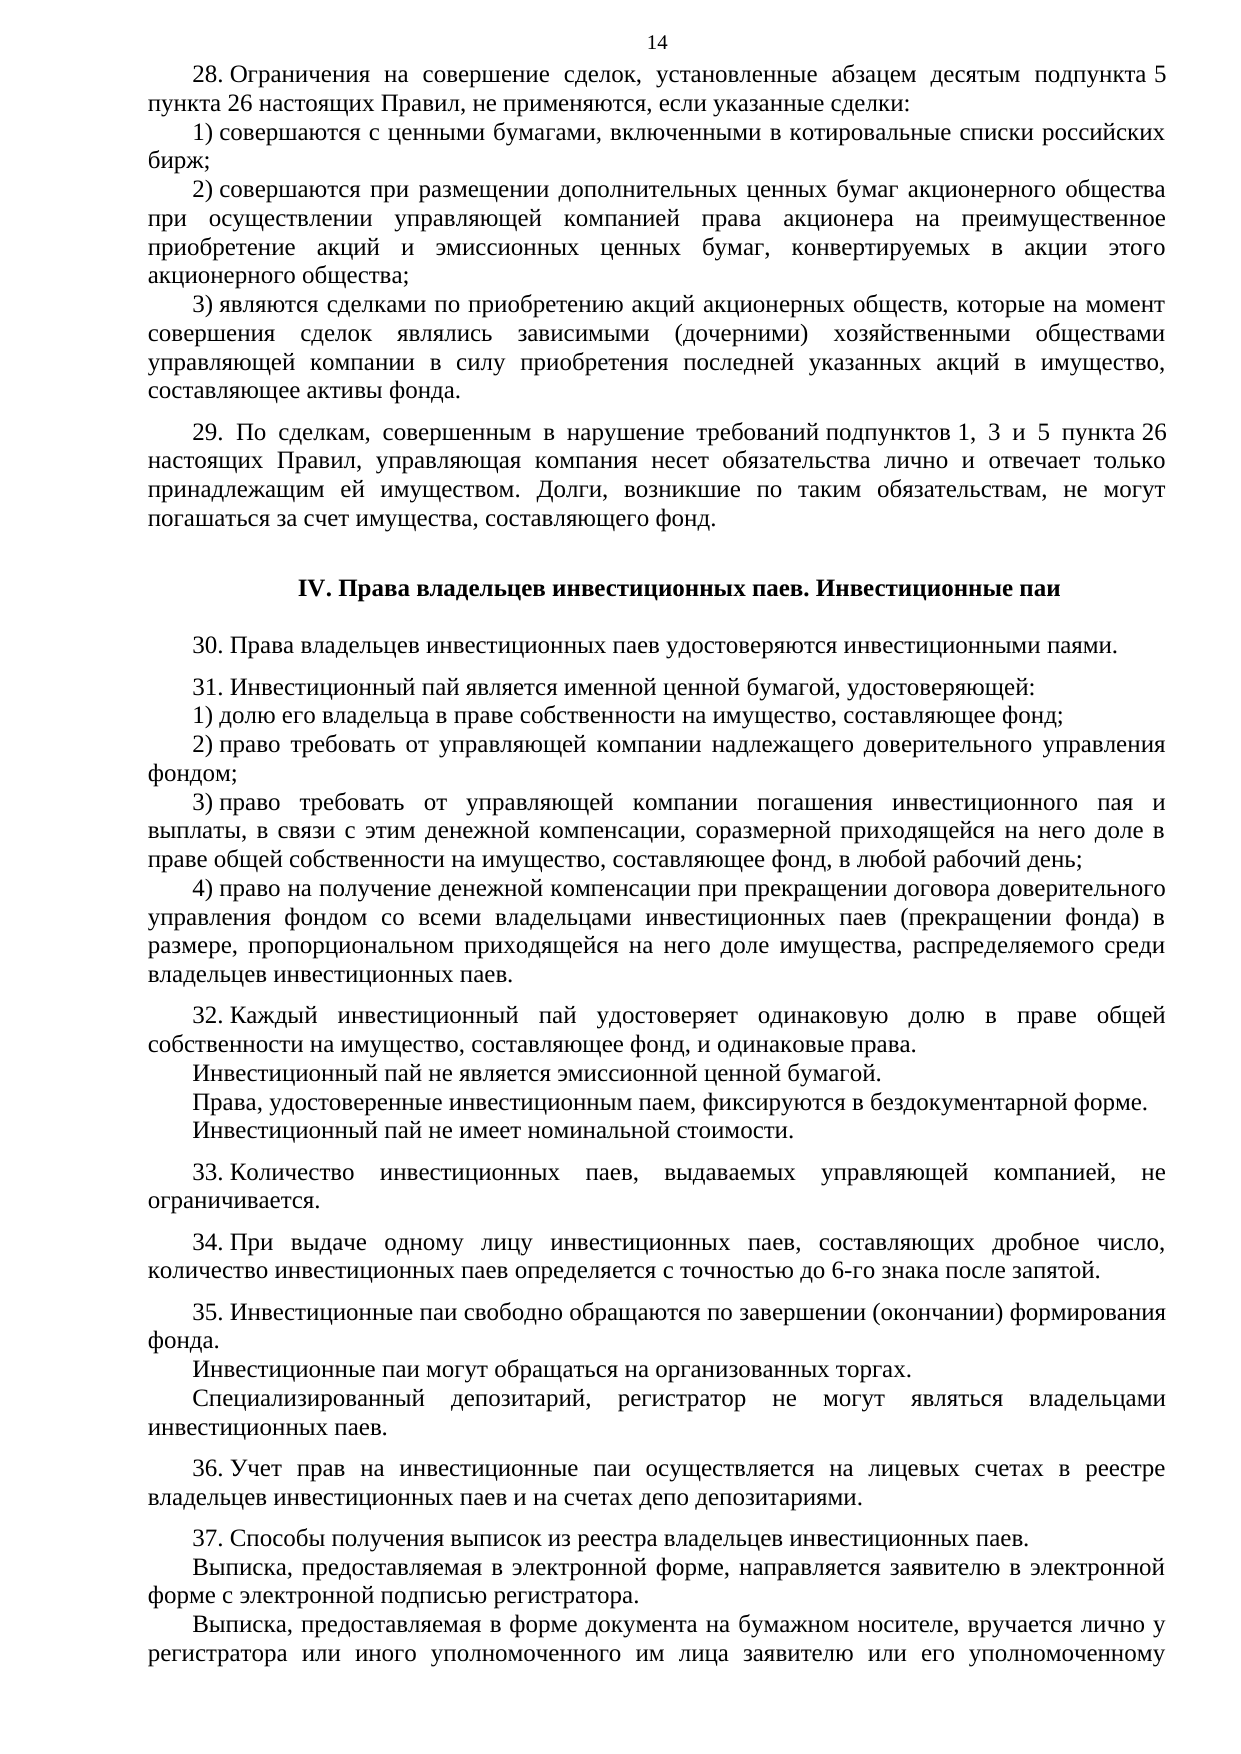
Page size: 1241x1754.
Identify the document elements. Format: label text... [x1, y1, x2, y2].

text Инвестиционный пай не имеет номинальной стоимости. [148, 1115, 1166, 1144]
text Специализированный депозитарий, регистратор не могут являться владельцами инвестиционных паев. [148, 1383, 1166, 1440]
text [148, 1609, 1166, 1667]
text 2) право требовать от управляющей компании надлежащего доверительного управления фондом; [148, 729, 1166, 787]
text 29. По сделкам, совершенным в нарушение требований подпунктов 1, 3 и 5 пункта 26 настоящих Правил, управляющая компания несет обязательства лично и отвечает только принадлежащим ей имуществом. Долги, возникшие по таким обязательствам, не могут погашаться за счет имущества, составляющего фонд. [148, 417, 1166, 532]
text 32. Каждый инвестиционный пай удостоверяет одинаковую долю в праве общей собственности на имущество, составляющее фонд, и одинаковые права. [148, 1000, 1166, 1058]
text Выписка, предоставляемая в электронной форме, направляется заявителю в электронной форме с электронной подписью регистратора. [148, 1552, 1166, 1609]
text 3) являются сделками по приобретению акций акционерных обществ, которые на момент совершения сделок являлись зависимыми (дочерними) хозяйственными обществами управляющей компании в силу приобретения последней указанных акций в имущество, составляющее активы фонда. [148, 289, 1166, 404]
text Инвестиционный пай не является эмиссионной ценной бумагой. [148, 1058, 1166, 1087]
text 28. Ограничения на совершение сделок, установленные абзацем десятым подпункта 5 пункта 26 настоящих Правил, не применяются, если указанные сделки: [148, 59, 1166, 117]
text 37. Способы получения выписок из реестра владельцев инвестиционных паев. [148, 1523, 1166, 1552]
text 36. Учет прав на инвестиционные паи осуществляется на лицевых счетах в реестре владельцев инвестиционных паев и на счетах депо депозитариями. [148, 1453, 1166, 1510]
text 1) долю его владельца в праве собственности на имущество, составляющее фонд; [148, 700, 1166, 729]
text 30. Права владельцев инвестиционных паев удостоверяются инвестиционными паями. [148, 630, 1166, 659]
text Инвестиционные паи могут обращаться на организованных торгах. [148, 1354, 1166, 1383]
text 33. Количество инвестиционных паев, выдаваемых управляющей компанией, не ограничивается. [148, 1157, 1166, 1214]
text 34. При выдаче одному лицу инвестиционных паев, составляющих дробное число, количество инвестиционных паев определяется с точностью до 6-го знака после запятой. [148, 1227, 1166, 1284]
text Права, удостоверенные инвестиционным паем, фиксируются в бездокументарной форме. [148, 1087, 1166, 1115]
text 4) право на получение денежной компенсации при прекращении договора доверительного управления фондом со всеми владельцами инвестиционных паев (прекращении фонда) в размере, пропорциональном приходящейся на него доле имущества, распределяемого среди владельцев инвестиционных паев. [148, 873, 1166, 988]
subtitle IV. Права владельцев инвестиционных паев. Инвестиционные паи [148, 573, 1166, 602]
text 35. Инвестиционные паи свободно обращаются по завершении (окончании) формирования фонда. [148, 1297, 1166, 1354]
text 31. Инвестиционный пай является именной ценной бумагой, удостоверяющей: [148, 672, 1166, 700]
text 2) совершаются при размещении дополнительных ценных бумаг акционерного общества при осуществлении управляющей компанией права акционера на преимущественное приобретение акций и эмиссионных ценных бумаг, конвертируемых в акции этого акционерного общества; [148, 174, 1166, 289]
text 1) совершаются с ценными бумагами, включенными в котировальные списки российских бирж; [148, 117, 1166, 174]
text 3) право требовать от управляющей компании погашения инвестиционного пая и выплаты, в связи с этим денежной компенсации, соразмерной приходящейся на него доле в праве общей собственности на имущество, составляющее фонд, в любой рабочий день; [148, 787, 1166, 873]
